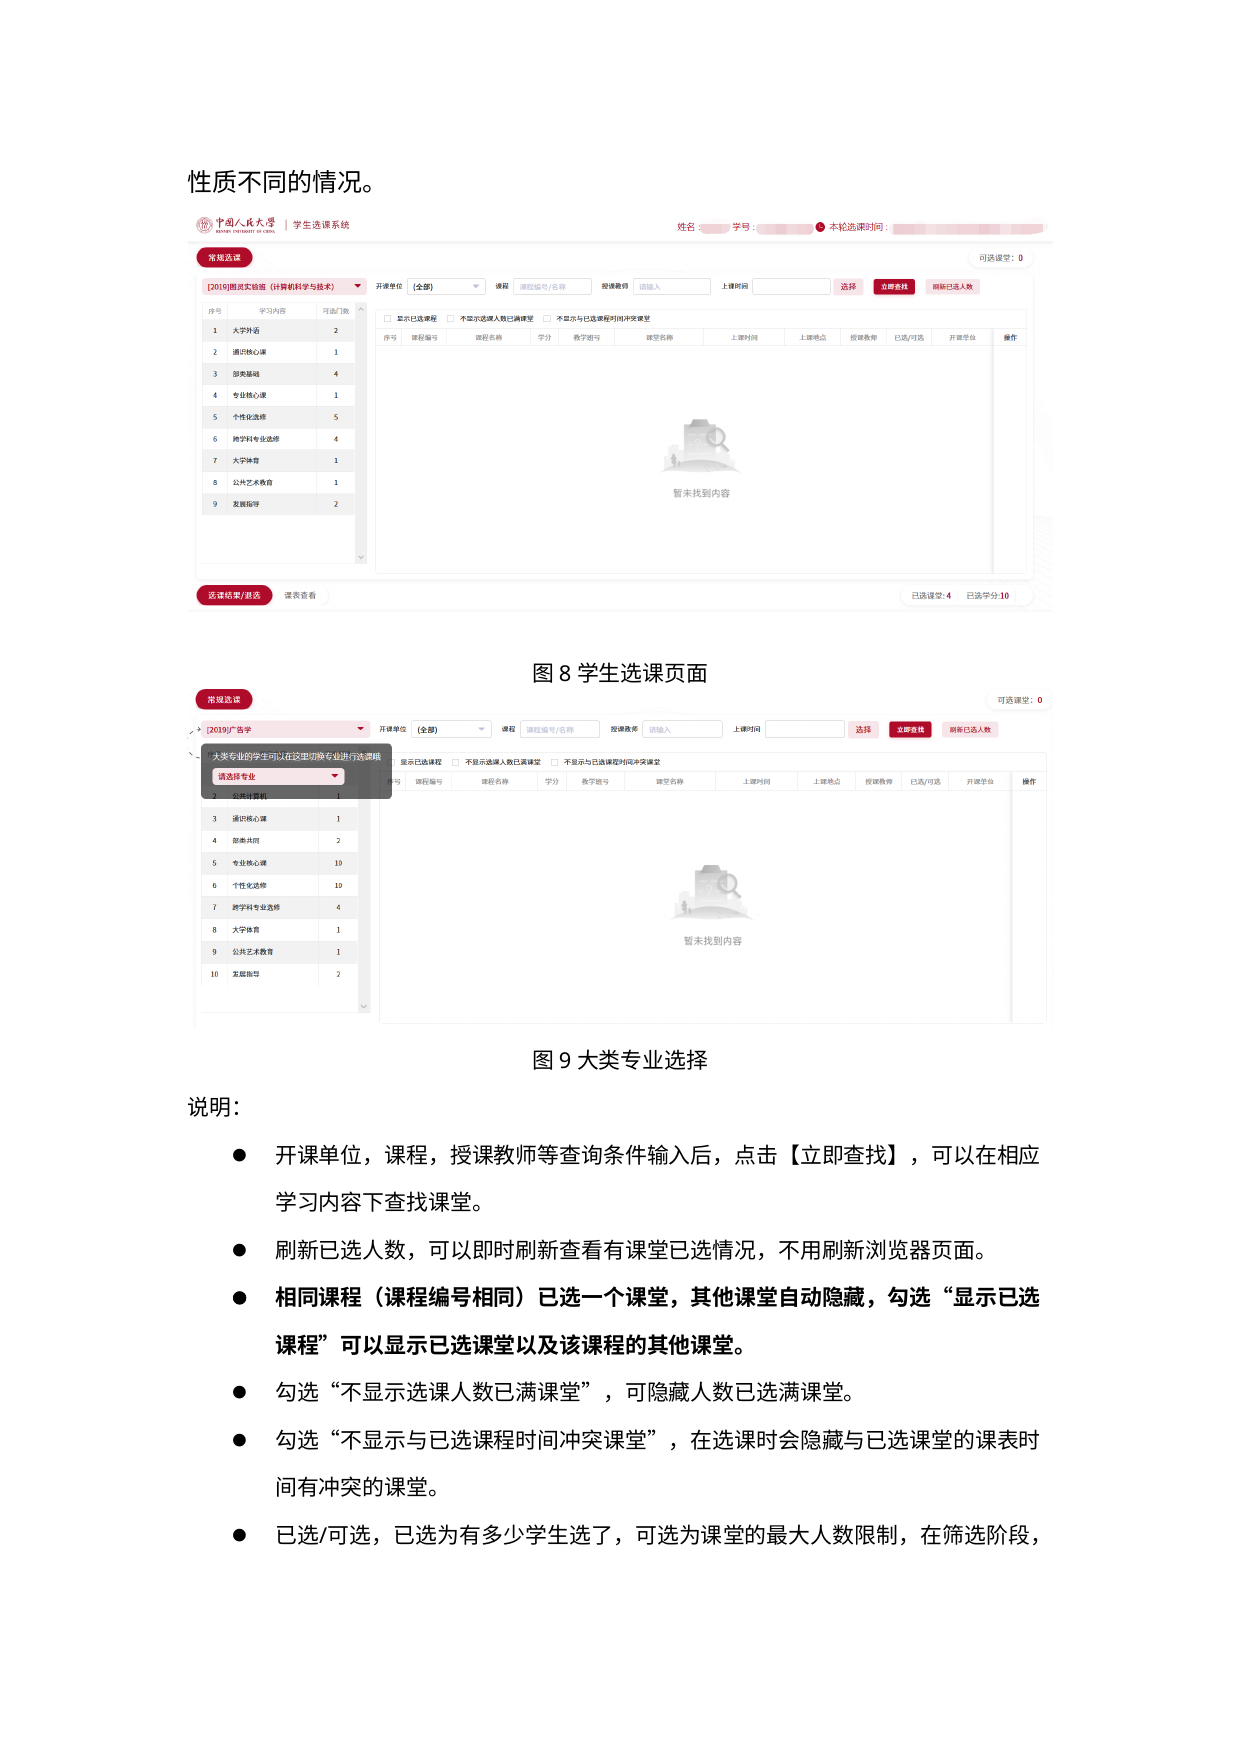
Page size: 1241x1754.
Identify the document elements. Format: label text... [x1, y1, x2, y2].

picture [187, 688, 1053, 1028]
list 勾选“不显示与已选课程时间冲突课堂”，在选课时会隐藏与已选课堂的课表时间有冲突的课堂。 [231, 1423, 1053, 1502]
list 开课单位，课程，授课教师等查询条件输入后，点击【立即查找】，可以在相应学习内容下查找课堂。 [231, 1138, 1053, 1217]
text 图9 大类专业选择 [187, 1043, 1053, 1074]
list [231, 1518, 1053, 1549]
list 刷新已选人数，可以即时刷新查看有课堂已选情况，不用刷新浏览器页面。 [231, 1233, 1053, 1264]
list 相同课程（课程编号相同）已选一个课堂，其他课堂自动隐藏，勾选“显示已选课程”可以显示已选课堂以及该课程的其他课堂。 [231, 1280, 1053, 1359]
picture [187, 214, 1053, 612]
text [187, 162, 1053, 214]
text 说明： [187, 1090, 1053, 1122]
list 勾选“不显示选课人数已满课堂”，可隐藏人数已选满课堂。 [231, 1375, 1053, 1407]
text 图8 学生选课页面 [187, 656, 1053, 688]
